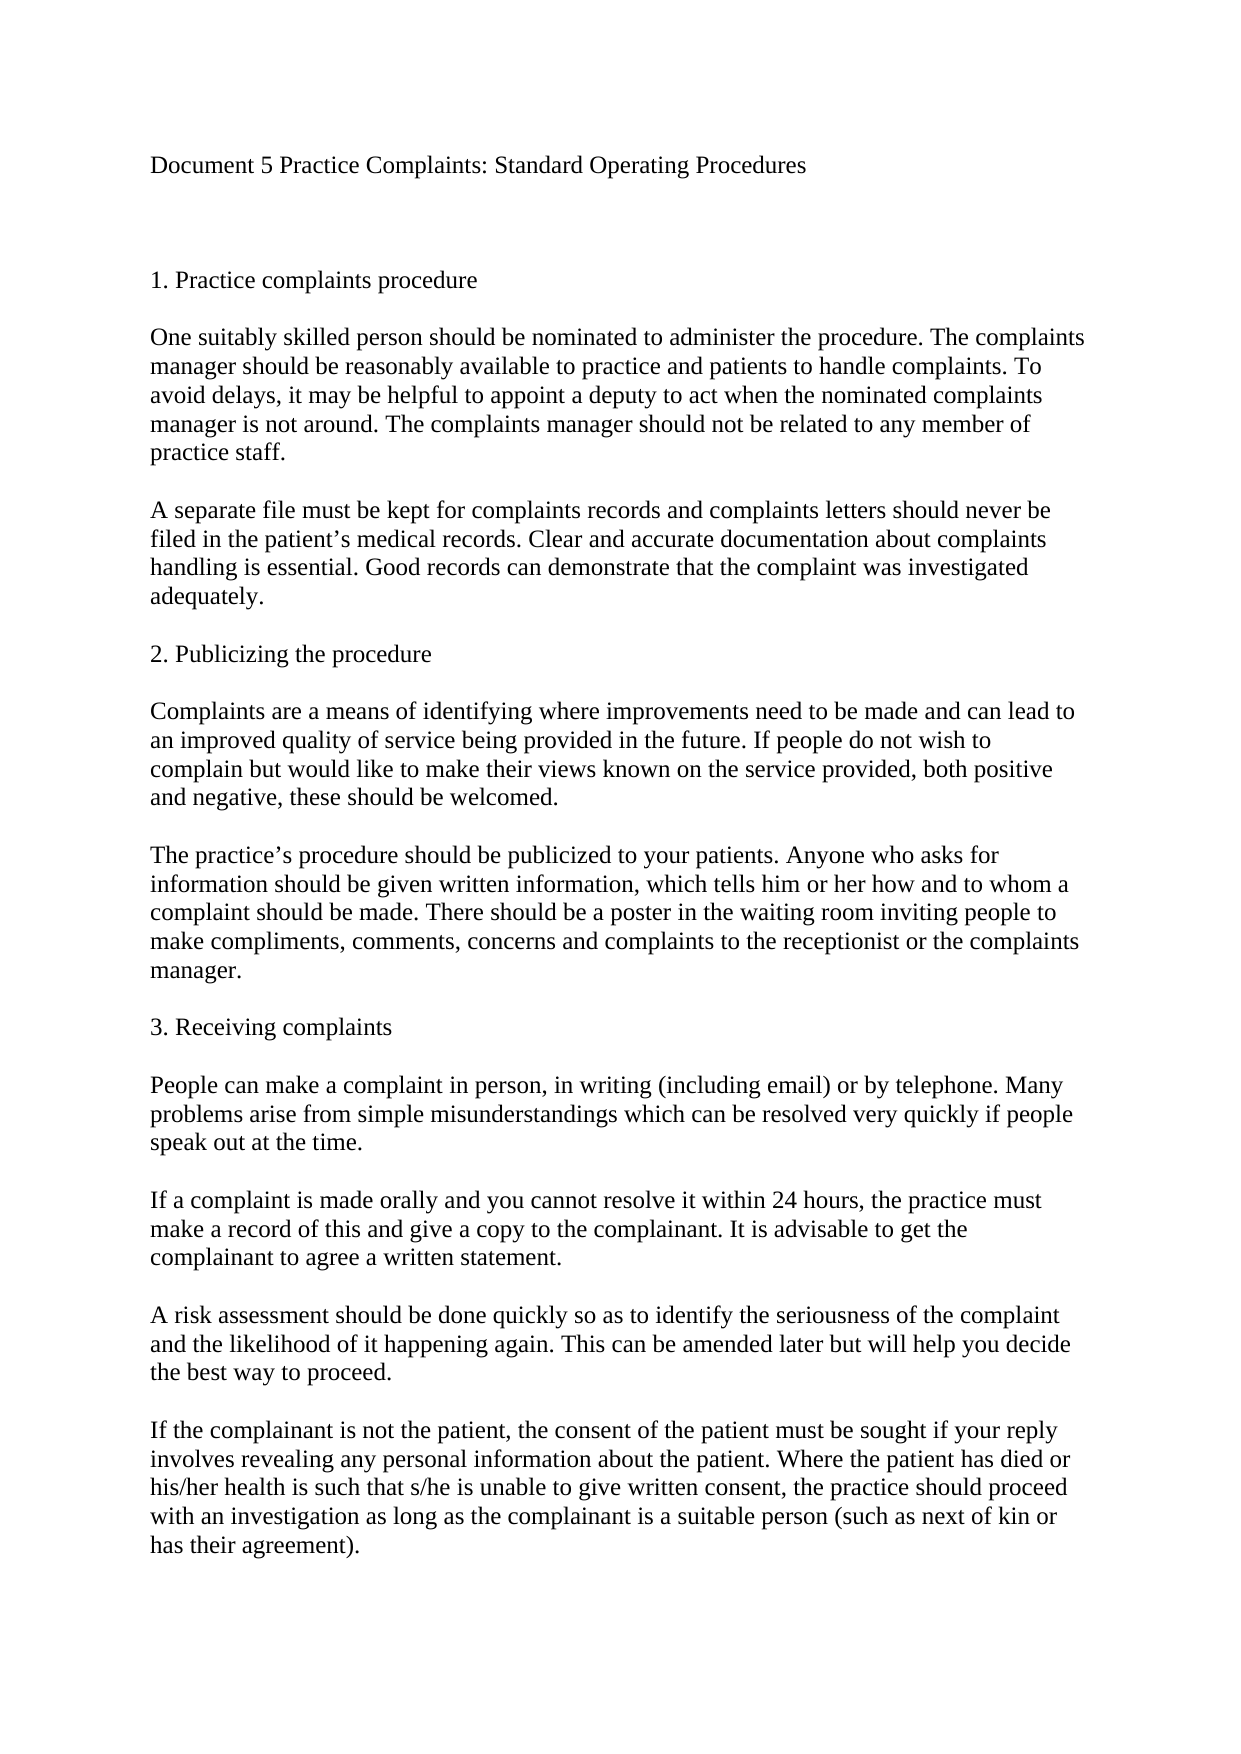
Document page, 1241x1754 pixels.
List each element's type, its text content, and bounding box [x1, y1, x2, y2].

text A separate file must be kept for complaints records and complaints letters should never be filed in the patient’s medical records. Clear and accurate documentation about complaints handling is essential. Good records can demonstrate that the complaint was investigated adequately. [150, 495, 1090, 610]
text People can make a complaint in person, in writing (including email) or by telephone. Many problems arise from simple misunderstandings which can be resolved very quickly if people speak out at the time. [150, 1070, 1090, 1156]
text A risk assessment should be done quickly so as to identify the seriousness of the complaint and the likelihood of it happening again. This can be amended later but will help you decide the best way to proceed. [150, 1300, 1090, 1386]
text One suitably skilled person should be nominated to administer the procedure. The complaints [150, 322, 1090, 351]
text 2. Publicizing the procedure [150, 639, 1090, 667]
text 3. Receiving complaints [150, 1012, 1090, 1041]
text If the complainant is not the patient, the consent of the patient must be sought if your reply involves revealing any personal information about the patient. Where the patient has died or his/her health is such that s/he is unable to give written consent, the practice should proceed with an investigation as long as the complainant is a suitable person (such as next of kin or has their agreement). [150, 1415, 1090, 1559]
text 1. Practice complaints procedure [150, 265, 1090, 294]
text Document 5 Practice Complaints: Standard Operating Procedures [150, 150, 1090, 179]
text If a complaint is made orally and you cannot resolve it within 24 hours, the practice must make a record of this and give a copy to the complainant. It is advisable to get the complainant to agree a written statement. [150, 1185, 1090, 1271]
text The practice’s procedure should be publicized to your patients. Anyone who asks for information should be given written information, which tells him or her how and to whom a complaint should be made. There should be a poster in the waiting room inviting people to make compliments, comments, concerns and complaints to the receptionist or the complaints manager. [150, 840, 1090, 984]
text manager should be reasonably available to practice and patients to handle complaints. To avoid delays, it may be helpful to appoint a deputy to act when the nominated complaints manager is not around. The complaints manager should not be related to any member of practice staff. [150, 351, 1090, 466]
text Complaints are a means of identifying where improvements need to be made and can lead to an improved quality of service being provided in the future. If people do not wish to complain but would like to make their views known on the service provided, both positive and negative, these should be welcomed. [150, 696, 1090, 811]
